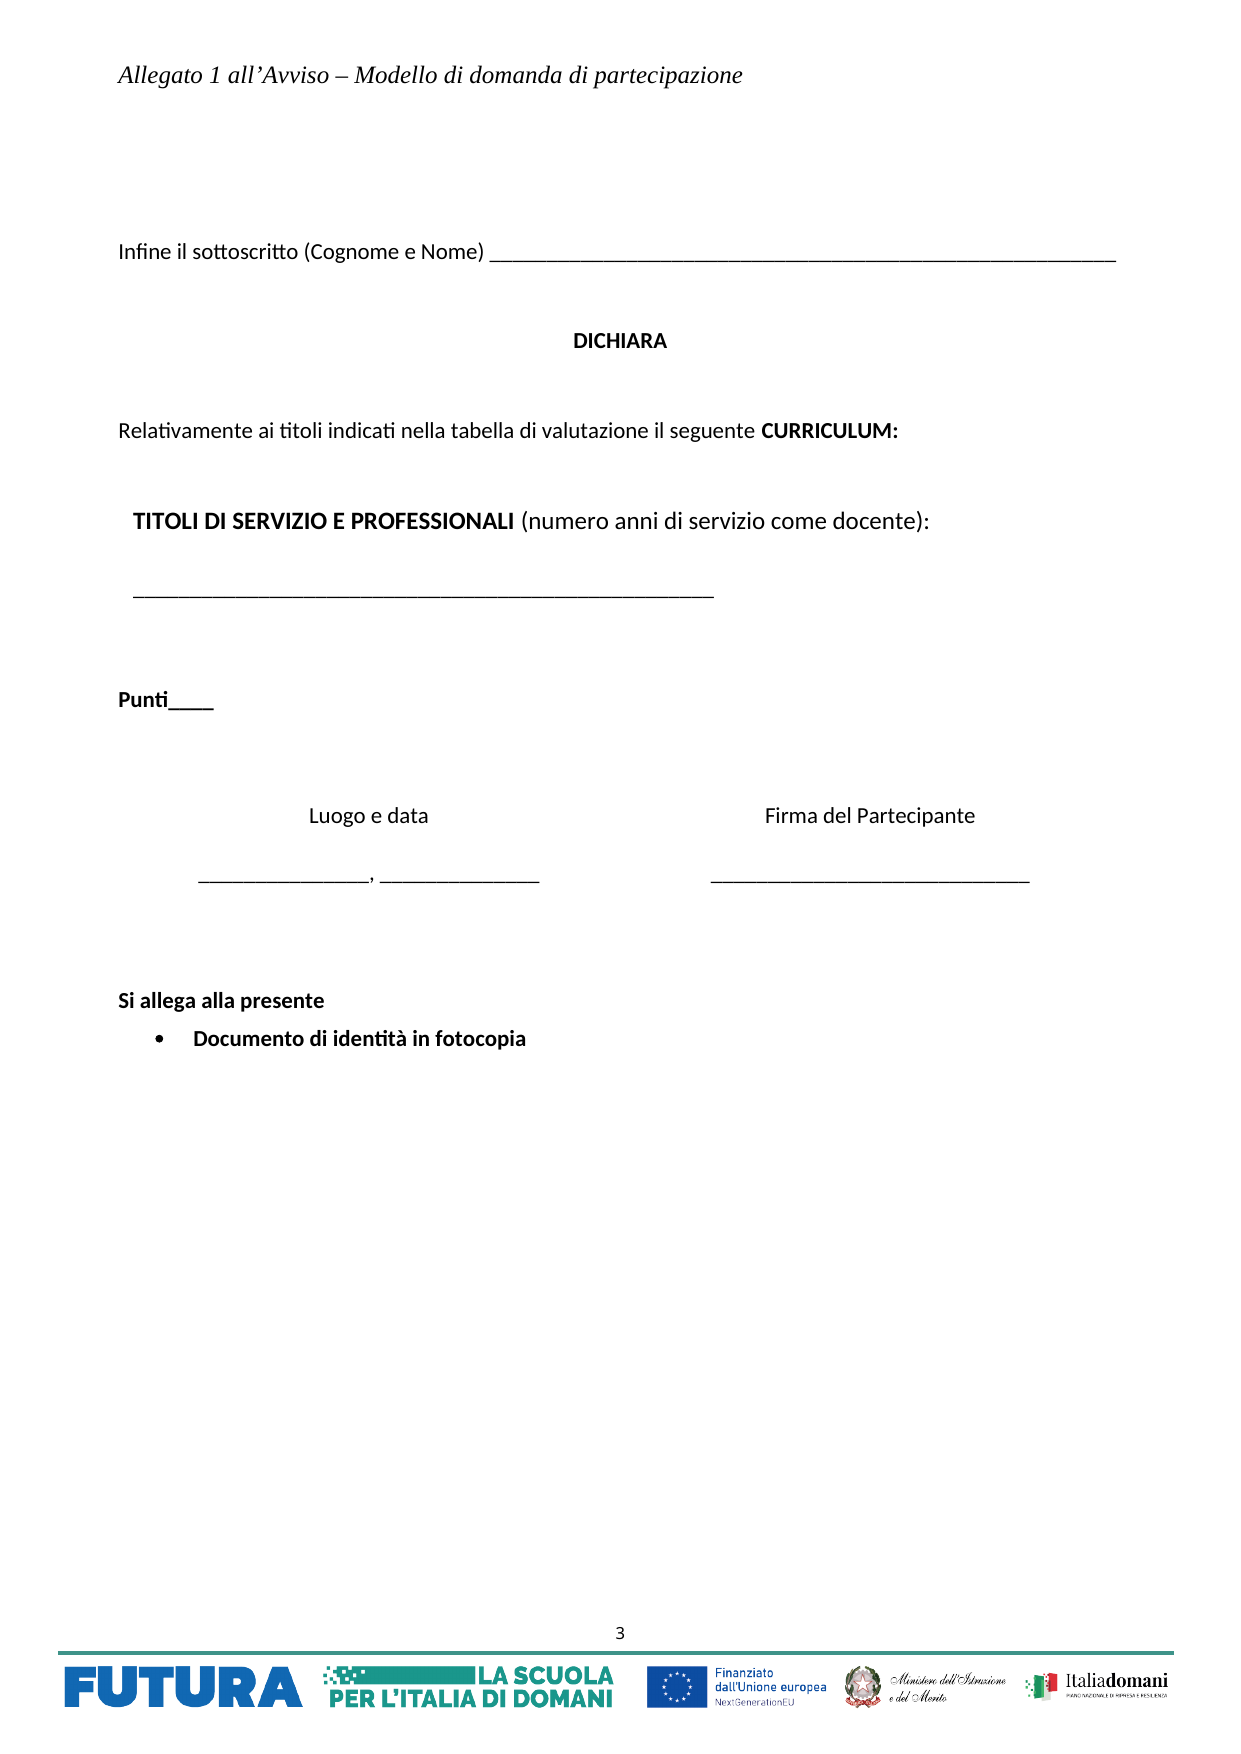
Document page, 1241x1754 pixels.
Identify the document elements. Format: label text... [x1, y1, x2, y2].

table_header Firma del Partecipante [620, 789, 1121, 845]
table_header Luogo e data [118, 789, 619, 845]
text Punti____ [118, 676, 1122, 713]
text ___________________________________________________ [133, 573, 1122, 601]
text Si allega alla presente [118, 977, 1122, 1014]
table_cell _______________, ______________ [118, 845, 619, 902]
text TITOLI DI SERVIZIO E PROFESSIONALI (numero anni di servizio come docente): [133, 498, 1122, 536]
table_cell ____________________________ [620, 845, 1121, 902]
list DICHIARA [118, 326, 1122, 354]
list Infine il sottoscritto (Cognome e Nome) _______________________________________________________ [118, 237, 1122, 265]
list Documento di identità in fotocopia [156, 1014, 1122, 1052]
picture [62, 1663, 1170, 1711]
list Relativamente ai titoli indicati nella tabella di valutazione il seguente CURRICULUM: [118, 416, 1122, 444]
